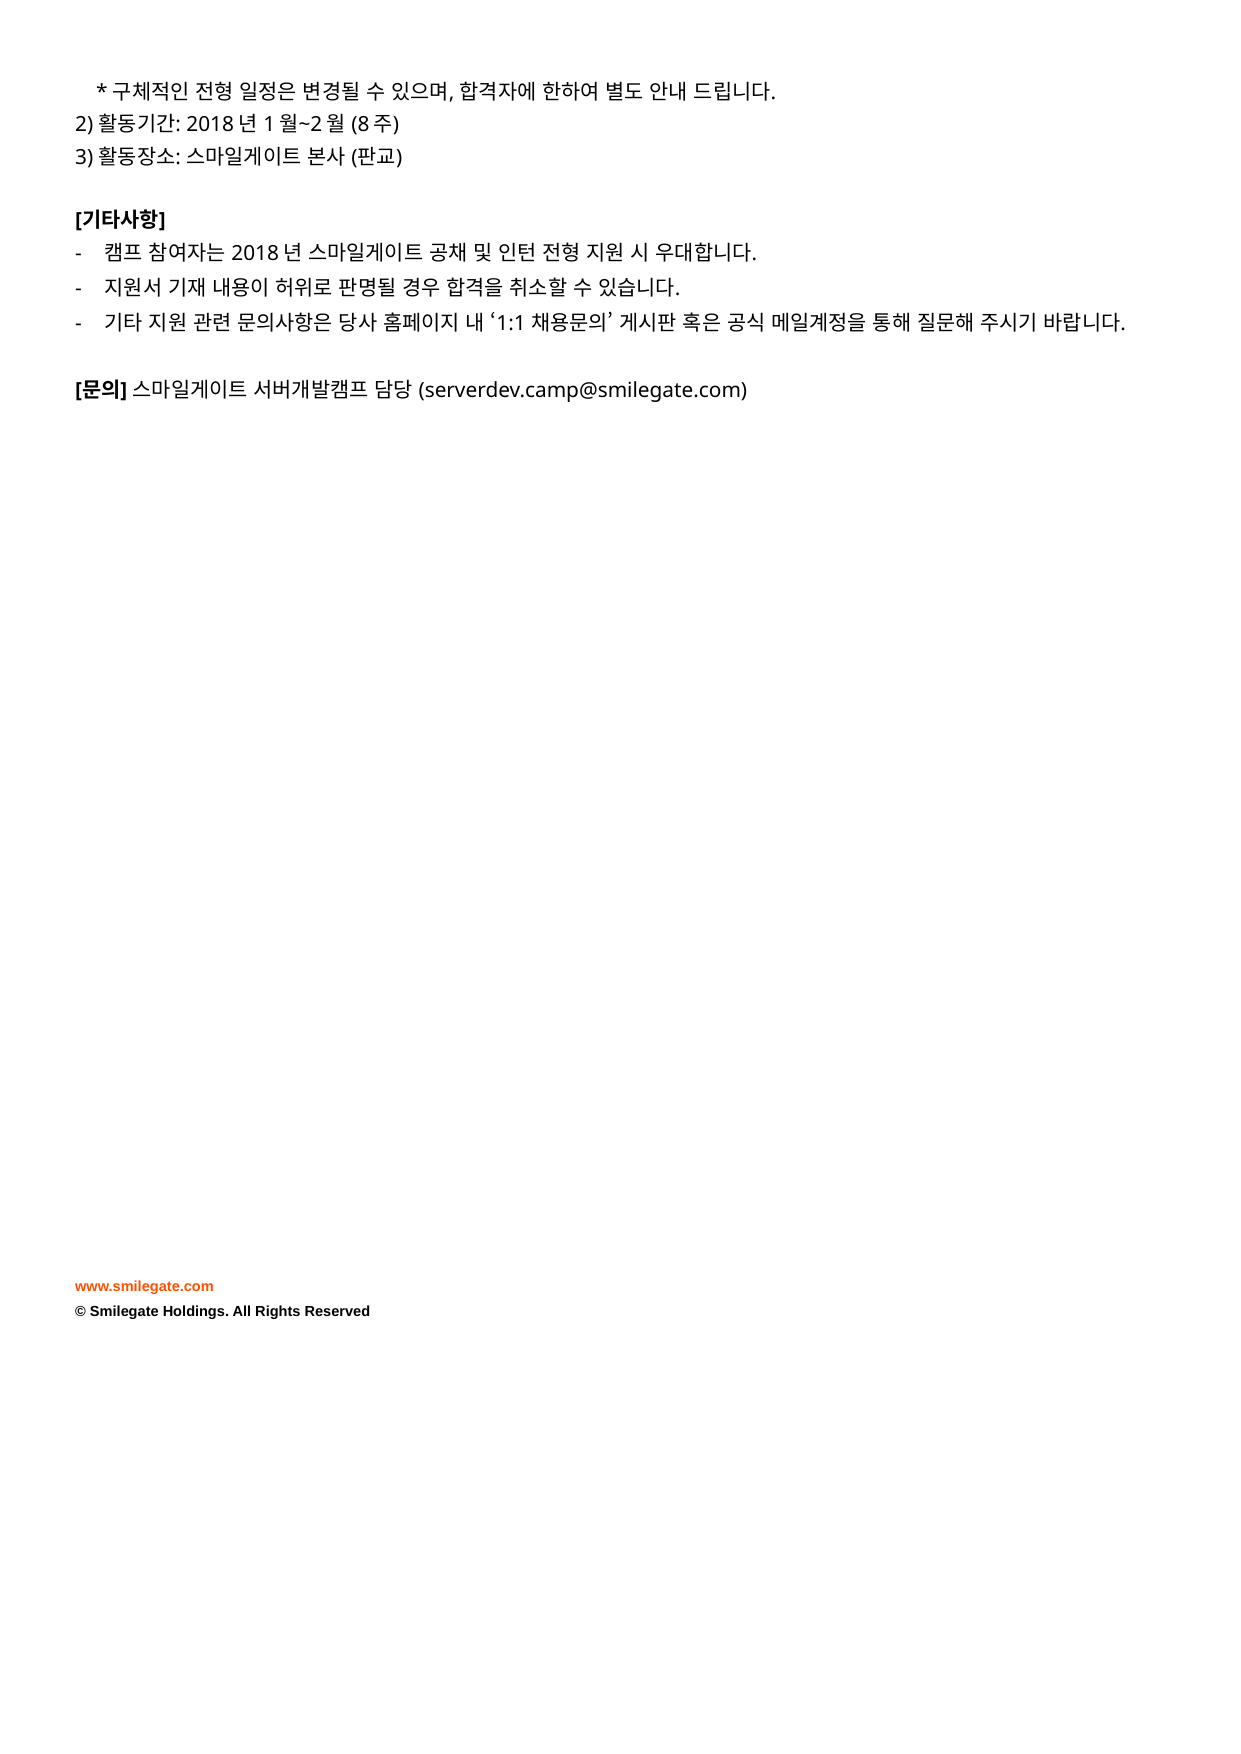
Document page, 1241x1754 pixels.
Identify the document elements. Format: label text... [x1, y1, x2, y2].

text * 구체적인 전형 일정은 변경될 수 있으며, 합격자에 한하여 별도 안내 드립니다. [75, 75, 1165, 105]
text © Smilegate Holdings. All Rights Reserved [75, 1306, 1165, 1319]
text 2) 활동기간: 2018년 1월~2월 (8주) [75, 108, 1165, 138]
text 3) 활동장소: 스마일게이트 본사 (판교) [75, 140, 1165, 171]
text [기타사항] [75, 204, 1165, 234]
list 지원서 기재 내용이 허위로 판명될 경우 합격을 취소할 수 있습니다. [75, 271, 1165, 302]
list 기타 지원 관련 문의사항은 당사 홈페이지 내 ‘1:1 채용문의’ 게시판 혹은 공식 메일계정을 통해 질문해 주시기 바랍니다. [75, 306, 1165, 336]
text [문의] 스마일게이트 서버개발캠프 담당 (serverdev.camp@smilegate.com) [75, 373, 1165, 404]
list 캠프 참여자는 2018년 스마일게이트 공채 및 인턴 전형 지원 시 우대합니다. [75, 236, 1165, 267]
text www.smilegate.com [75, 1281, 1165, 1294]
